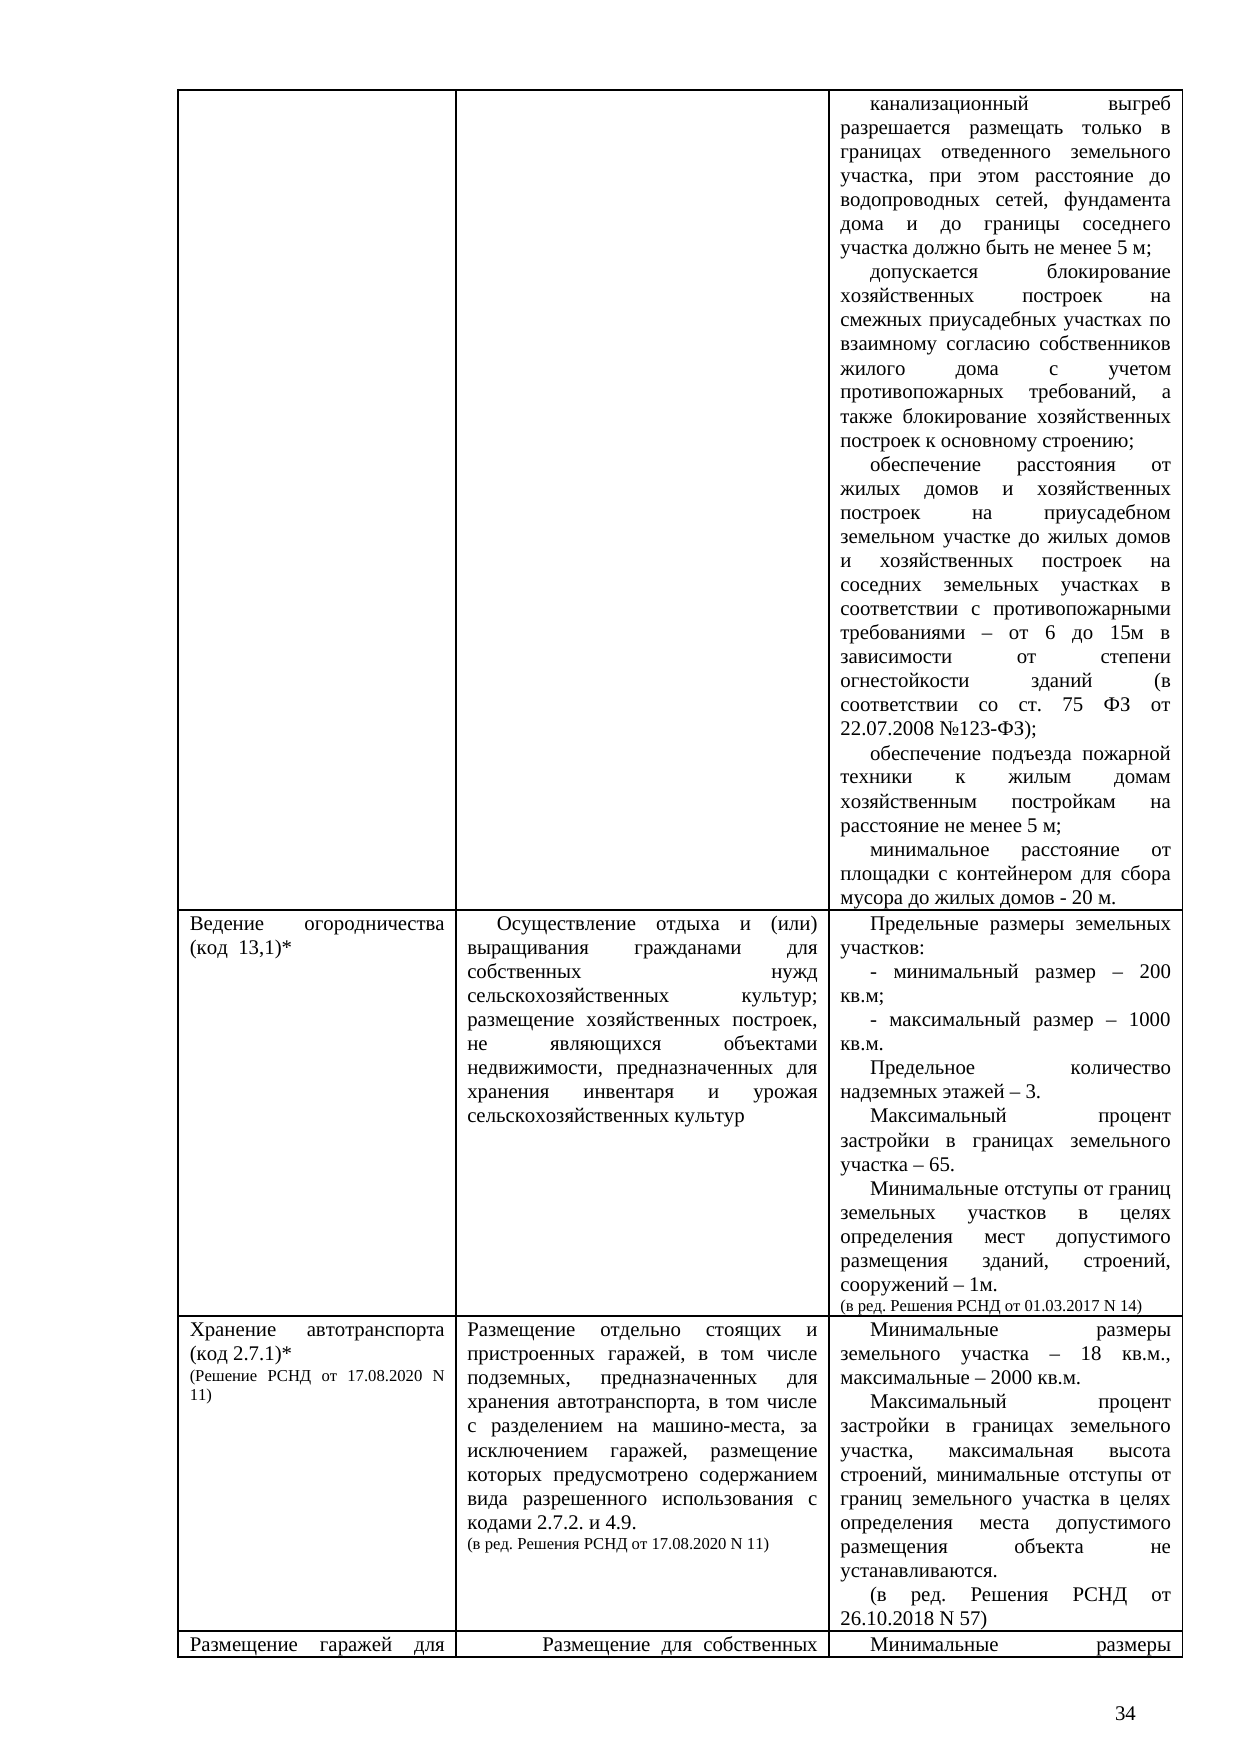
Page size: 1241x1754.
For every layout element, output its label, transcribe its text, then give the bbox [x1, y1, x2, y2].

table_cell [457, 1632, 828, 1656]
table_cell Минимальные размеры земельного участка – 18 кв.м., максимальные – 2000 кв.м. Максимальный процент застройки в границах земельного участка, максимальная высота строений, минимальные отступы от границ земельного участка в целях определения места допустимого размещения объекта не устанавливаются. (в ред. Решения РСНД от 26.10.2018 N 57) [830, 1317, 1182, 1630]
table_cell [830, 1632, 1182, 1656]
table_cell Хранение автотранспорта (код 2.7.1)* (Решение РСНД от 17.08.2020 N 11) [179, 1317, 455, 1630]
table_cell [457, 91, 828, 909]
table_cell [179, 1632, 455, 1656]
table_cell Размещение отдельно стоящих и пристроенных гаражей, в том числе подземных, предназначенных для хранения автотранспорта, в том числе с разделением на машино-места, за исключением гаражей, размещение которых предусмотрено содержанием вида разрешенного использования с кодами 2.7.2. и 4.9. (в ред. Решения РСНД от 17.08.2020 N 11) [457, 1317, 828, 1630]
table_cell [179, 91, 455, 909]
table_cell Осуществление отдыха и (или) выращивания гражданами для собственных нужд сельскохозяйственных культур; размещение хозяйственных построек, не являющихся объектами недвижимости, предназначенных для хранения инвентаря и урожая сельскохозяйственных культур [457, 911, 828, 1315]
table_cell Предельные размеры земельных участков: - минимальный размер – 200 кв.м; - максимальный размер – 1000 кв.м. Предельное количество надземных этажей – 3. Максимальный процент застройки в границах земельного участка – 65. Минимальные отступы от границ земельных участков в целях определения мест допустимого размещения зданий, строений, сооружений – 1м. (в ред. Решения РСНД от 01.03.2017 N 14) [830, 911, 1182, 1315]
table_cell Ведение огородничества (код 13,1)* [179, 911, 455, 1315]
